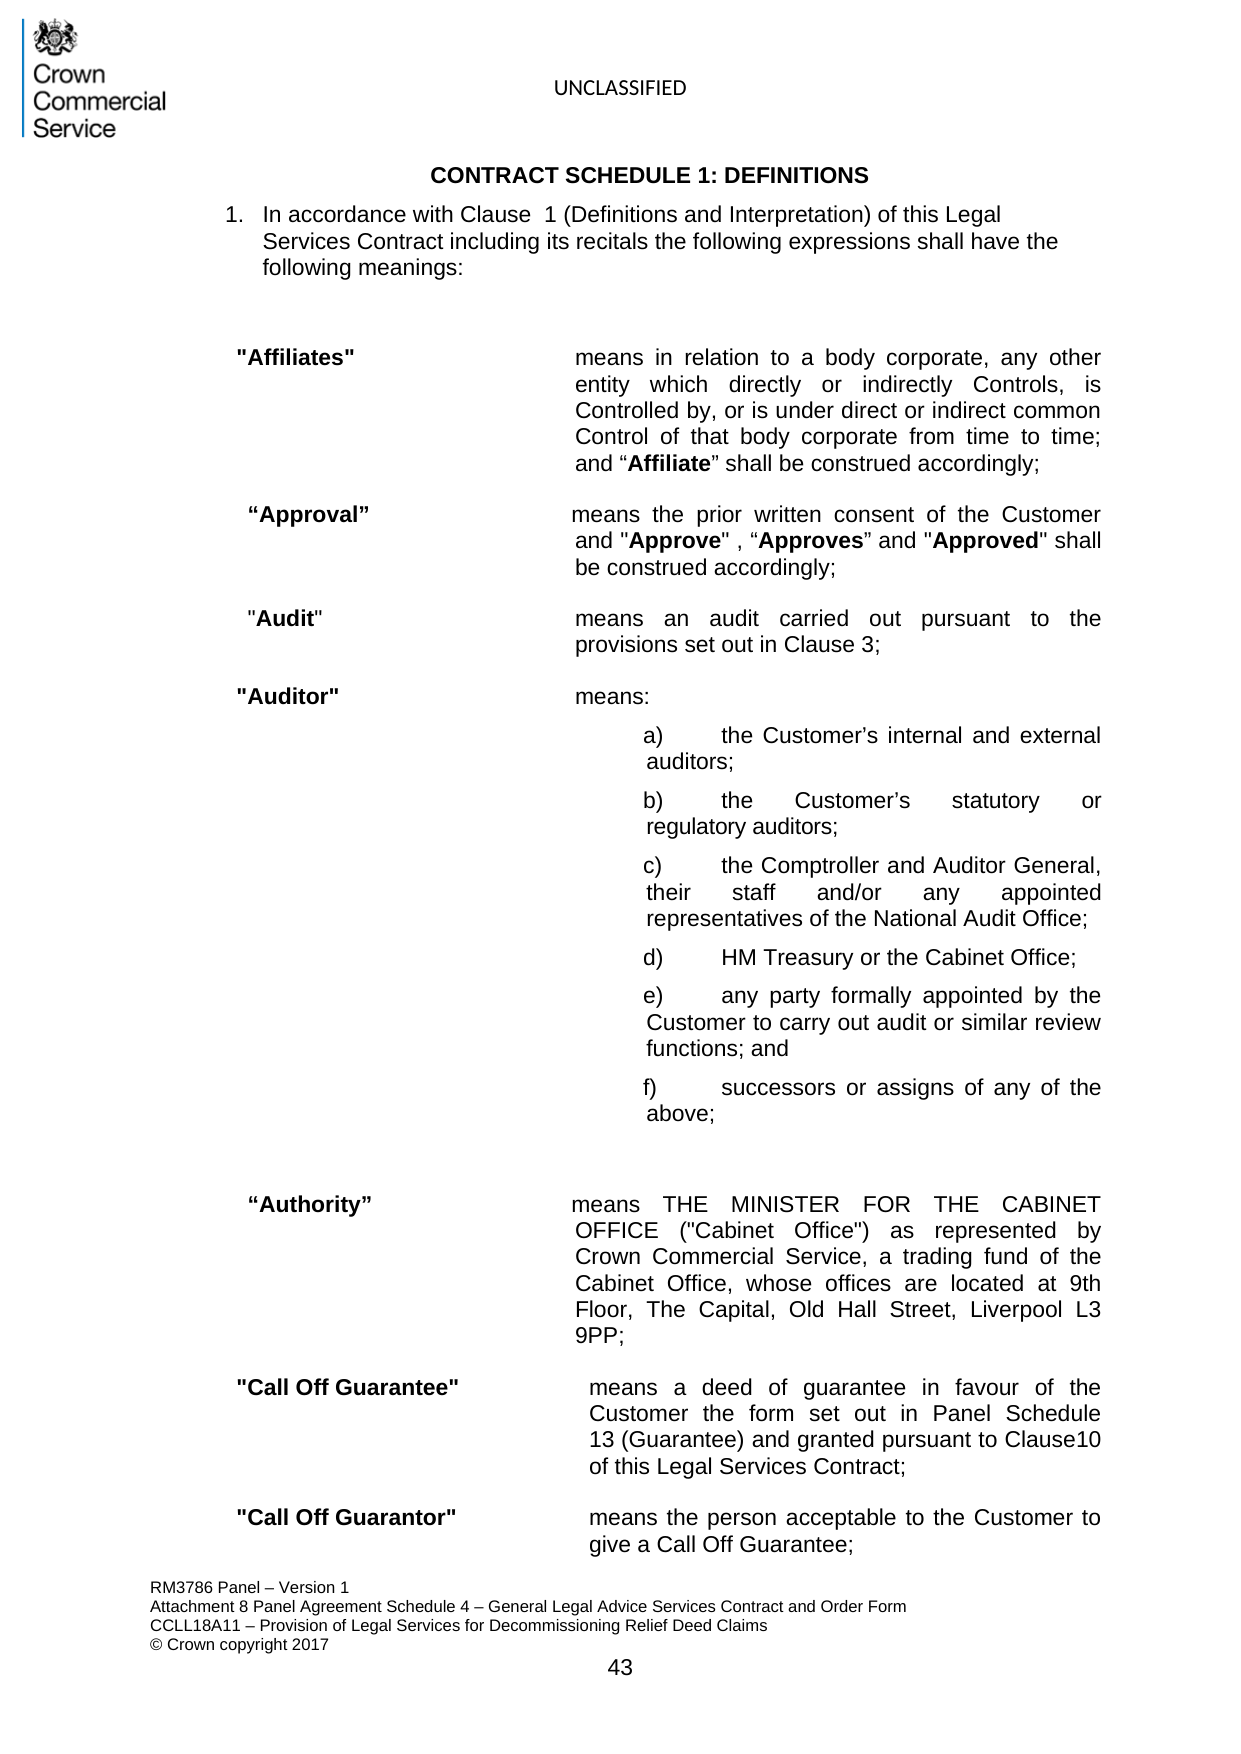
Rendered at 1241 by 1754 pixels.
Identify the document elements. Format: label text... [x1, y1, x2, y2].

table_cell “Authority” [236, 1178, 560, 1361]
table_cell means THE MINISTER FOR THE CABINET OFFICE ("Cabinet Office") as represented by Crown Commercial Service, a trading fund of the Cabinet Office, whose offices are located at 9th Floor, The Capital, Old Hall Street, Liverpool L3 9PP; [560, 1178, 1113, 1361]
table_cell "Auditor" [236, 670, 560, 1178]
subtitle CONTRACT SCHEDULE 1: DEFINITIONS [209, 162, 1090, 189]
table_cell means: the Customer’s internal and external auditors; the Customer’s statutory or regulatory auditors; the Comptroller and Auditor General, their staff and/or any appointed representatives of the National Audit Office; HM Treasury or the Cabinet Office; any party formally appointed by the Customer to carry out audit or similar review functions; and successors or assigns of any of the above; [560, 670, 1113, 1178]
table_cell means a deed of guarantee in favour of the Customer the form set out in Panel Schedule 13 (Guarantee) and granted pursuant to Clause10 of this Legal Services Contract; [560, 1361, 1113, 1492]
table_cell means an audit carried out pursuant to the provisions set out in Clause 3; [560, 593, 1113, 670]
picture [21, 18, 166, 138]
table_header "Affiliates" [236, 332, 560, 488]
list In accordance with Clause 1 (Definitions and Interpretation) of this Legal Services Contract including its recitals the following expressions shall have the following meanings: [225, 201, 1090, 280]
table_cell “Approval” [236, 489, 560, 593]
table_cell "Call Off Guarantor" [236, 1492, 560, 1569]
table_cell means the prior written consent of the Customer and "Approve" , “Approves” and "Approved" shall be construed accordingly; [560, 489, 1113, 593]
table_cell means the person acceptable to the Customer to give a Call Off Guarantee; [560, 1492, 1113, 1569]
table_header means in relation to a body corporate, any other entity which directly or indirectly Controls, is Controlled by, or is under direct or indirect common Control of that body corporate from time to time; and “Affiliate” shall be construed accordingly; [560, 332, 1113, 488]
table_cell "Audit" [236, 593, 560, 670]
table_cell "Call Off Guarantee" [236, 1361, 560, 1492]
